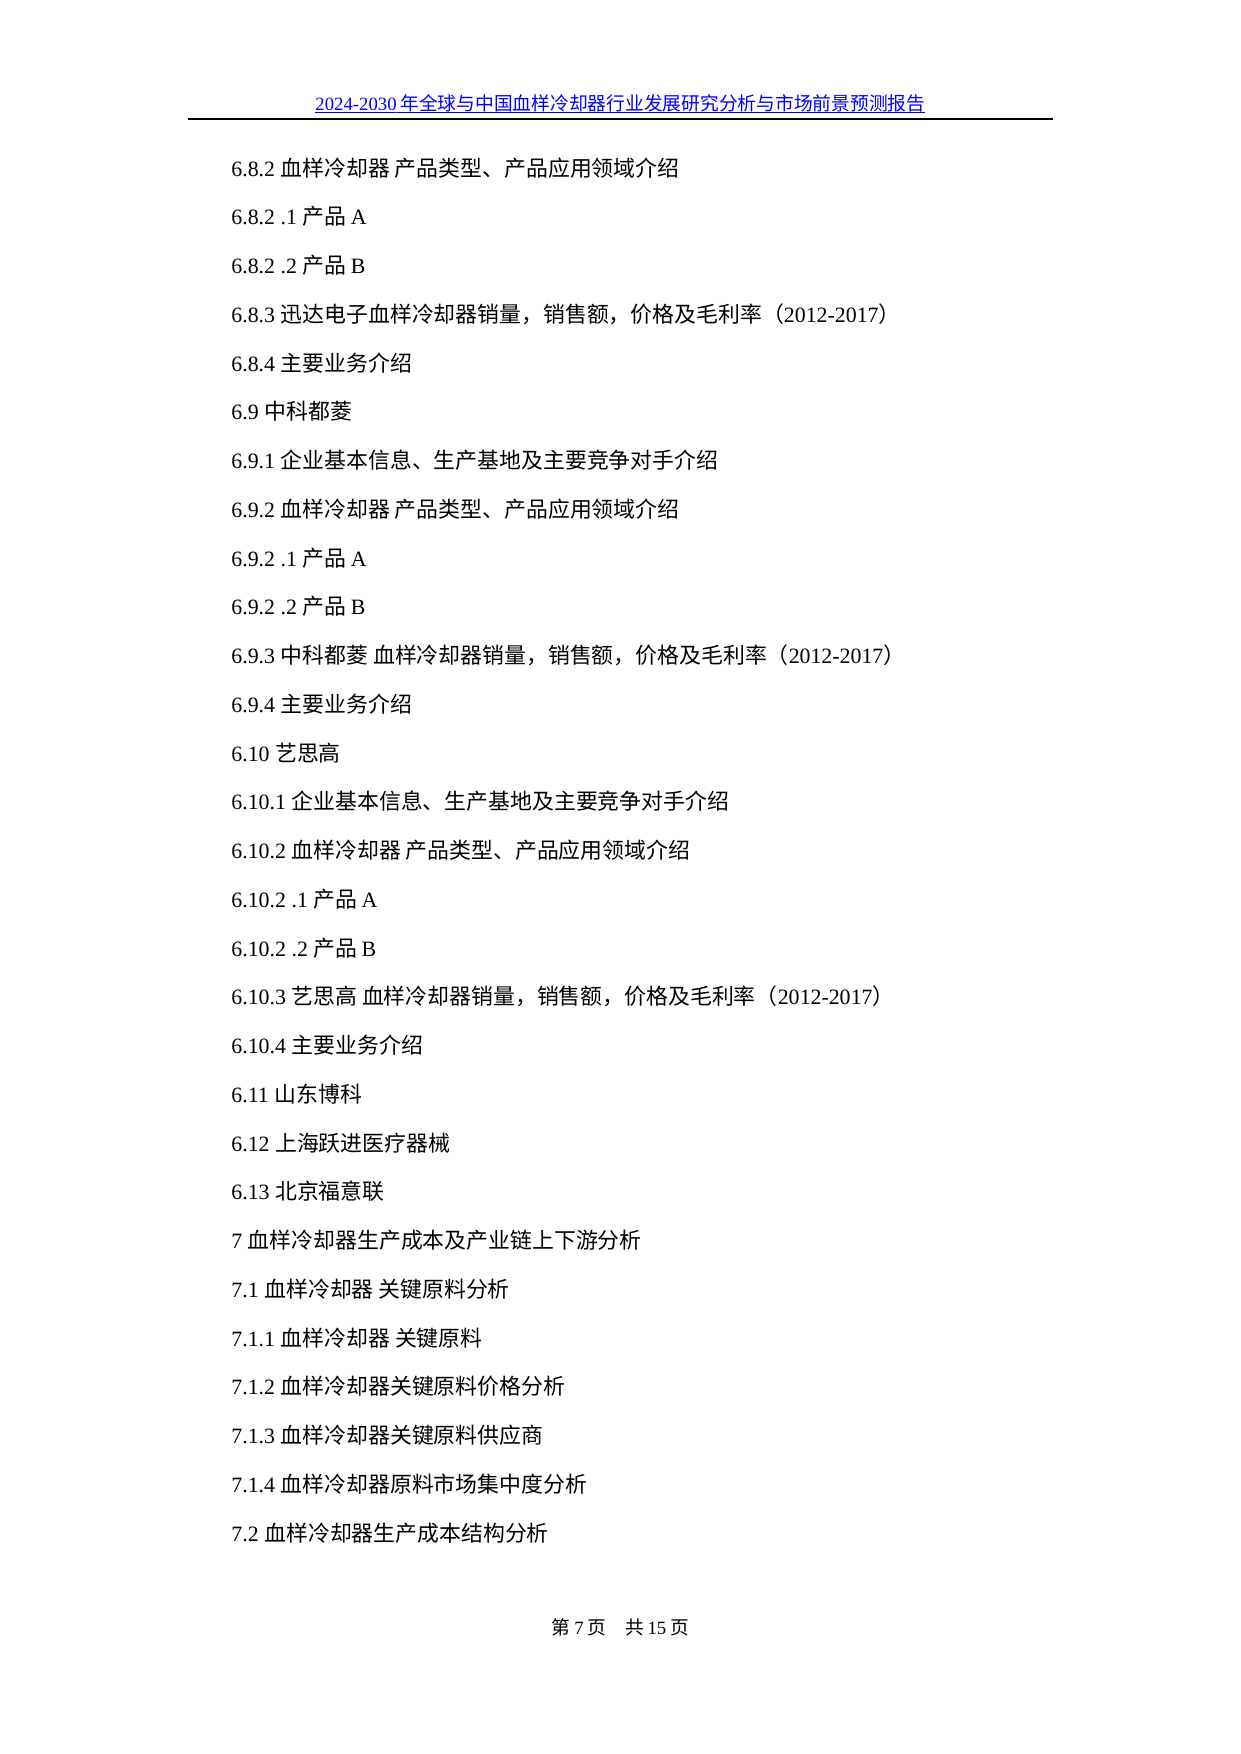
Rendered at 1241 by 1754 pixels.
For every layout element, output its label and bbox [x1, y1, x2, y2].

text [187, 150, 1053, 1548]
